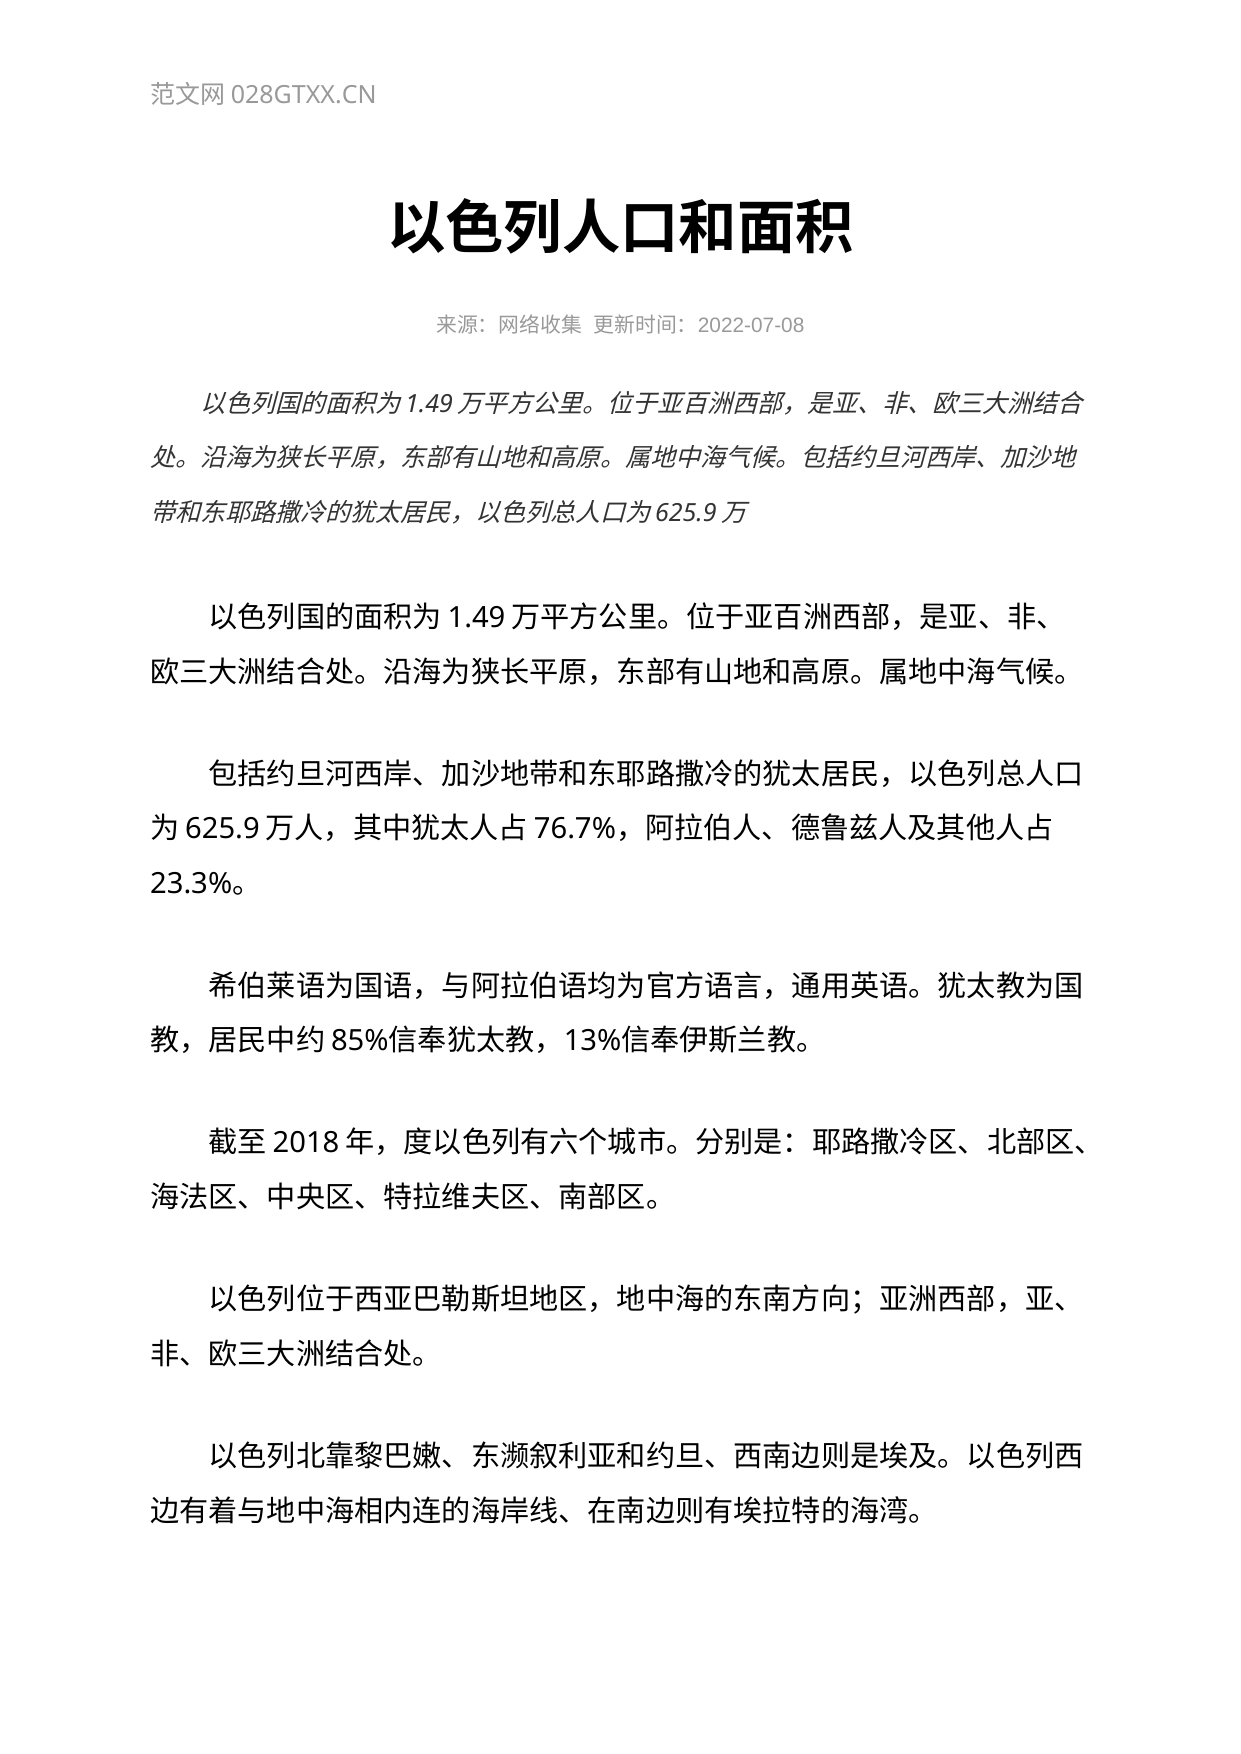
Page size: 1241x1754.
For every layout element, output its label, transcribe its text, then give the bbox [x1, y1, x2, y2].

text 希伯莱语为国语，与阿拉伯语均为官方语言，通用英语。犹太教为国教，居民中约85%信奉犹太教，13%信奉伊斯兰教。 [150, 962, 1090, 1059]
text 以色列国的面积为1.49万平方公里。位于亚百洲西部，是亚、非、欧三大洲结合处。沿海为狭长平原，东部有山地和高原。属地中海气候。 [150, 593, 1090, 691]
subtitle 以色列人口和面积 [150, 181, 1090, 266]
text 以色列北靠黎巴嫩、东濒叙利亚和约旦、西南边则是埃及。以色列西边有着与地中海相内连的海岸线、在南边则有埃拉特的海湾。 [150, 1432, 1090, 1529]
text 截至2018年，度以色列有六个城市。分别是：耶路撒冷区、北部区、海法区、中央区、特拉维夫区、南部区。 [150, 1119, 1090, 1216]
text 以色列国的面积为1.49万平方公里。位于亚百洲西部，是亚、非、欧三大洲结合处。沿海为狭长平原，东部有山地和高原。属地中海气候。包括约旦河西岸、加沙地带和东耶路撒冷的犹太居民，以色列总人口为625.9万 [150, 383, 1090, 528]
text 来源：网络收集 更新时间：2022-07-08 [150, 313, 1090, 337]
text 包括约旦河西岸、加沙地带和东耶路撒冷的犹太居民，以色列总人口为625.9万人，其中犹太人占76.7%，阿拉伯人、德鲁兹人及其他人占23.3%。 [150, 750, 1090, 902]
text 以色列位于西亚巴勒斯坦地区，地中海的东南方向；亚洲西部，亚、非、欧三大洲结合处。 [150, 1276, 1090, 1373]
